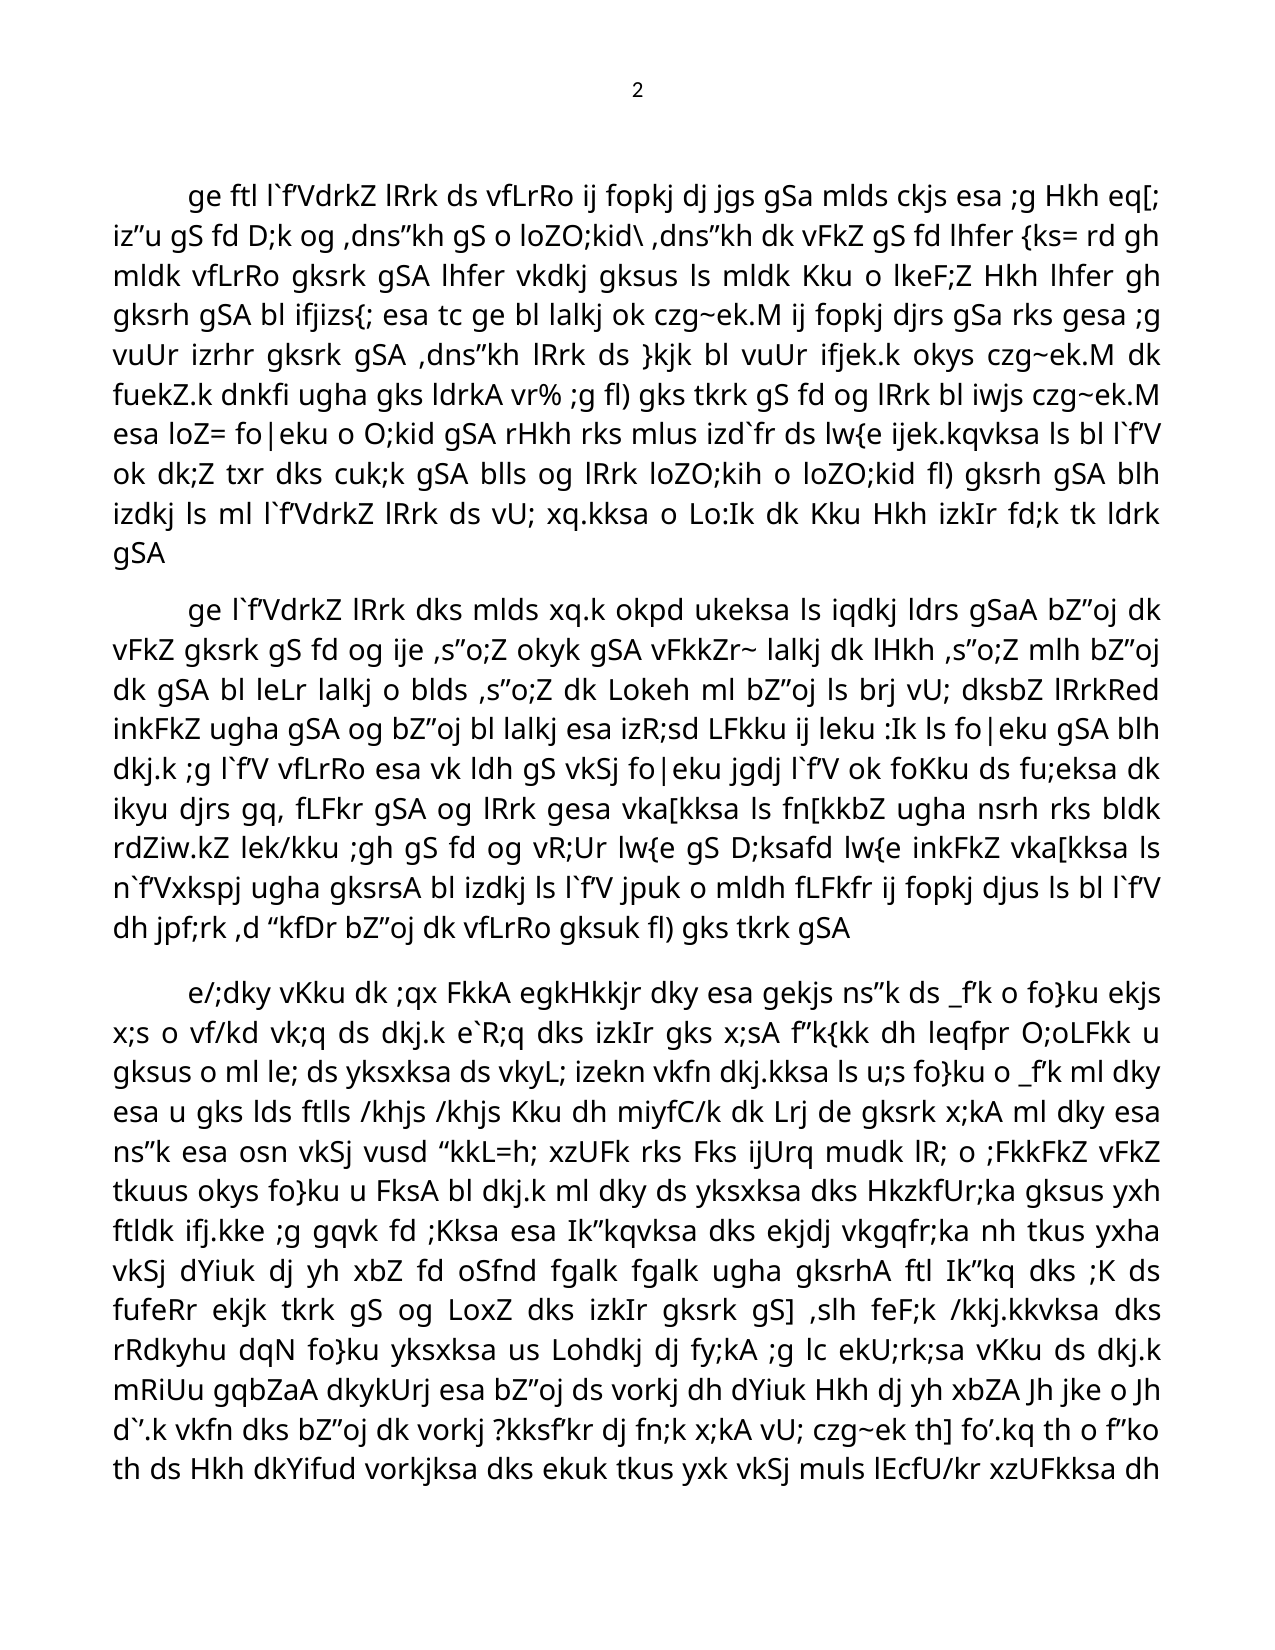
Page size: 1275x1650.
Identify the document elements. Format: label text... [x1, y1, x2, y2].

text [112, 972, 1162, 1488]
text ge l`f’VdrkZ lRrk dks mlds xq.k okpd ukeksa ls iqdkj ldrs gSaA bZ”oj dk vFkZ gksrk gS fd og ije ,s”o;Z okyk gSA vFkkZr~ lalkj dk lHkh ,s”o;Z mlh bZ”oj dk gSA bl leLr lalkj o blds ,s”o;Z dk Lokeh ml bZ”oj ls brj vU; dksbZ lRrkRed inkFkZ ugha gSA og bZ”oj bl lalkj esa izR;sd LFkku ij leku :Ik ls fo|eku gSA blh dkj.k ;g l`f’V vfLrRo esa vk ldh gS vkSj fo|eku jgdj l`f’V ok foKku ds fu;eksa dk ikyu djrs gq, fLFkr gSA og lRrk gesa vka[kksa ls fn[kkbZ ugha nsrh rks bldk rdZiw.kZ lek/kku ;gh gS fd og vR;Ur lw{e gS D;ksafd lw{e inkFkZ vka[kksa ls n`f’Vxkspj ugha gksrsA bl izdkj ls l`f’V jpuk o mldh fLFkfr ij fopkj djus ls bl l`f’V dh jpf;rk ,d “kfDr bZ”oj dk vfLrRo gksuk fl) gks tkrk gSA [112, 589, 1162, 947]
text ge ftl l`f’VdrkZ lRrk ds vfLrRo ij fopkj dj jgs gSa mlds ckjs esa ;g Hkh eq[; iz”u gS fd D;k og ,dns”kh gS o loZO;kid\ ,dns”kh dk vFkZ gS fd lhfer {ks= rd gh mldk vfLrRo gksrk gSA lhfer vkdkj gksus ls mldk Kku o lkeF;Z Hkh lhfer gh gksrh gSA bl ifjizs{; esa tc ge bl lalkj ok czg~ek.M ij fopkj djrs gSa rks gesa ;g vuUr izrhr gksrk gSA ,dns”kh lRrk ds }kjk bl vuUr ifjek.k okys czg~ek.M dk fuekZ.k dnkfi ugha gks ldrkA vr% ;g fl) gks tkrk gS fd og lRrk bl iwjs czg~ek.M esa loZ= fo|eku o O;kid gSA rHkh rks mlus izd`fr ds lw{e ijek.kqvksa ls bl l`f’V ok dk;Z txr dks cuk;k gSA blls og lRrk loZO;kih o loZO;kid fl) gksrh gSA blh izdkj ls ml l`f’VdrkZ lRrk ds vU; xq.kksa o Lo:Ik dk Kku Hkh izkIr fd;k tk ldrk gSA [112, 176, 1162, 572]
